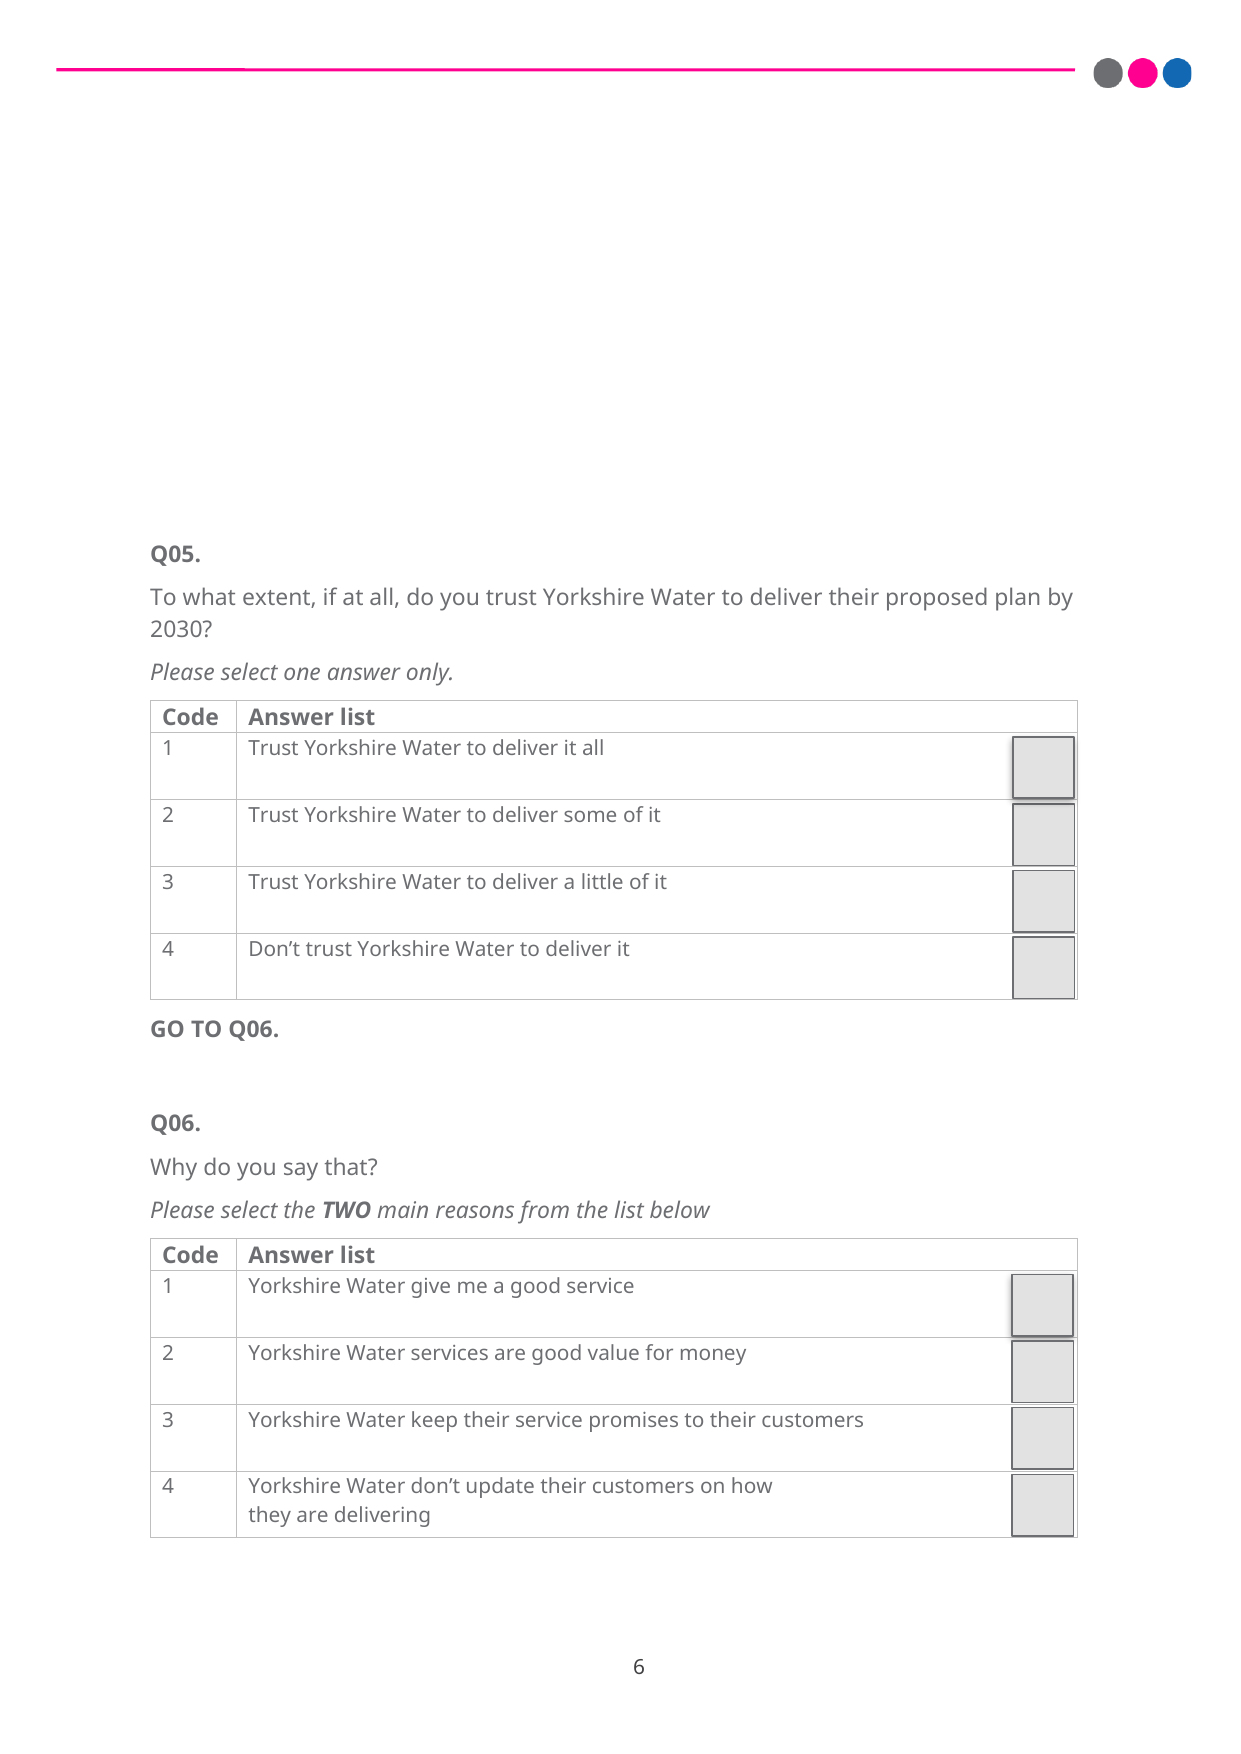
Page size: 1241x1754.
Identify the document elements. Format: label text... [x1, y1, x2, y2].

table_cell Yorkshire Water keep their service promises to their customers [237, 1405, 1077, 1471]
table_cell 3 [151, 1405, 236, 1471]
table_cell Yorkshire Water services are good value for money [237, 1338, 1077, 1404]
table_cell 3 [151, 867, 236, 933]
table_cell 1 [151, 1271, 236, 1337]
text To what extent, if at all, do you trust Yorkshire Water to deliver their proposed plan by 2030? [150, 581, 1090, 644]
table_cell Yorkshire Water give me a good service [237, 1271, 1077, 1337]
table_cell Trust Yorkshire Water to deliver a little of it [237, 867, 1077, 933]
table_cell 2 [151, 1338, 236, 1404]
table_cell Trust Yorkshire Water to deliver some of it [237, 800, 1012, 866]
table_cell 4 [151, 934, 236, 999]
text Q05. [150, 537, 1090, 569]
table_cell Trust Yorkshire Water to deliver it all [237, 733, 1077, 799]
table_cell Yorkshire Water don’t update their customers on how they are delivering [237, 1472, 1077, 1537]
table_header Answer list [237, 701, 1077, 732]
table_cell 1 [151, 733, 236, 799]
table_cell 4 [151, 1472, 236, 1537]
table_header Code [151, 1239, 236, 1270]
text Q06. [150, 1107, 1090, 1138]
text Why do you say that? [150, 1150, 1090, 1182]
list GO TO Q06. [150, 1013, 1090, 1044]
table_header Answer list [237, 1239, 1077, 1270]
table_cell Don’t trust Yorkshire Water to deliver it [237, 934, 1077, 999]
text Please select the TWO main reasons from the list below [150, 1194, 1090, 1225]
table_cell 2 [151, 800, 236, 866]
text Please select one answer only. [150, 656, 1090, 687]
table_header Code [151, 701, 236, 732]
picture [1093, 58, 1192, 88]
